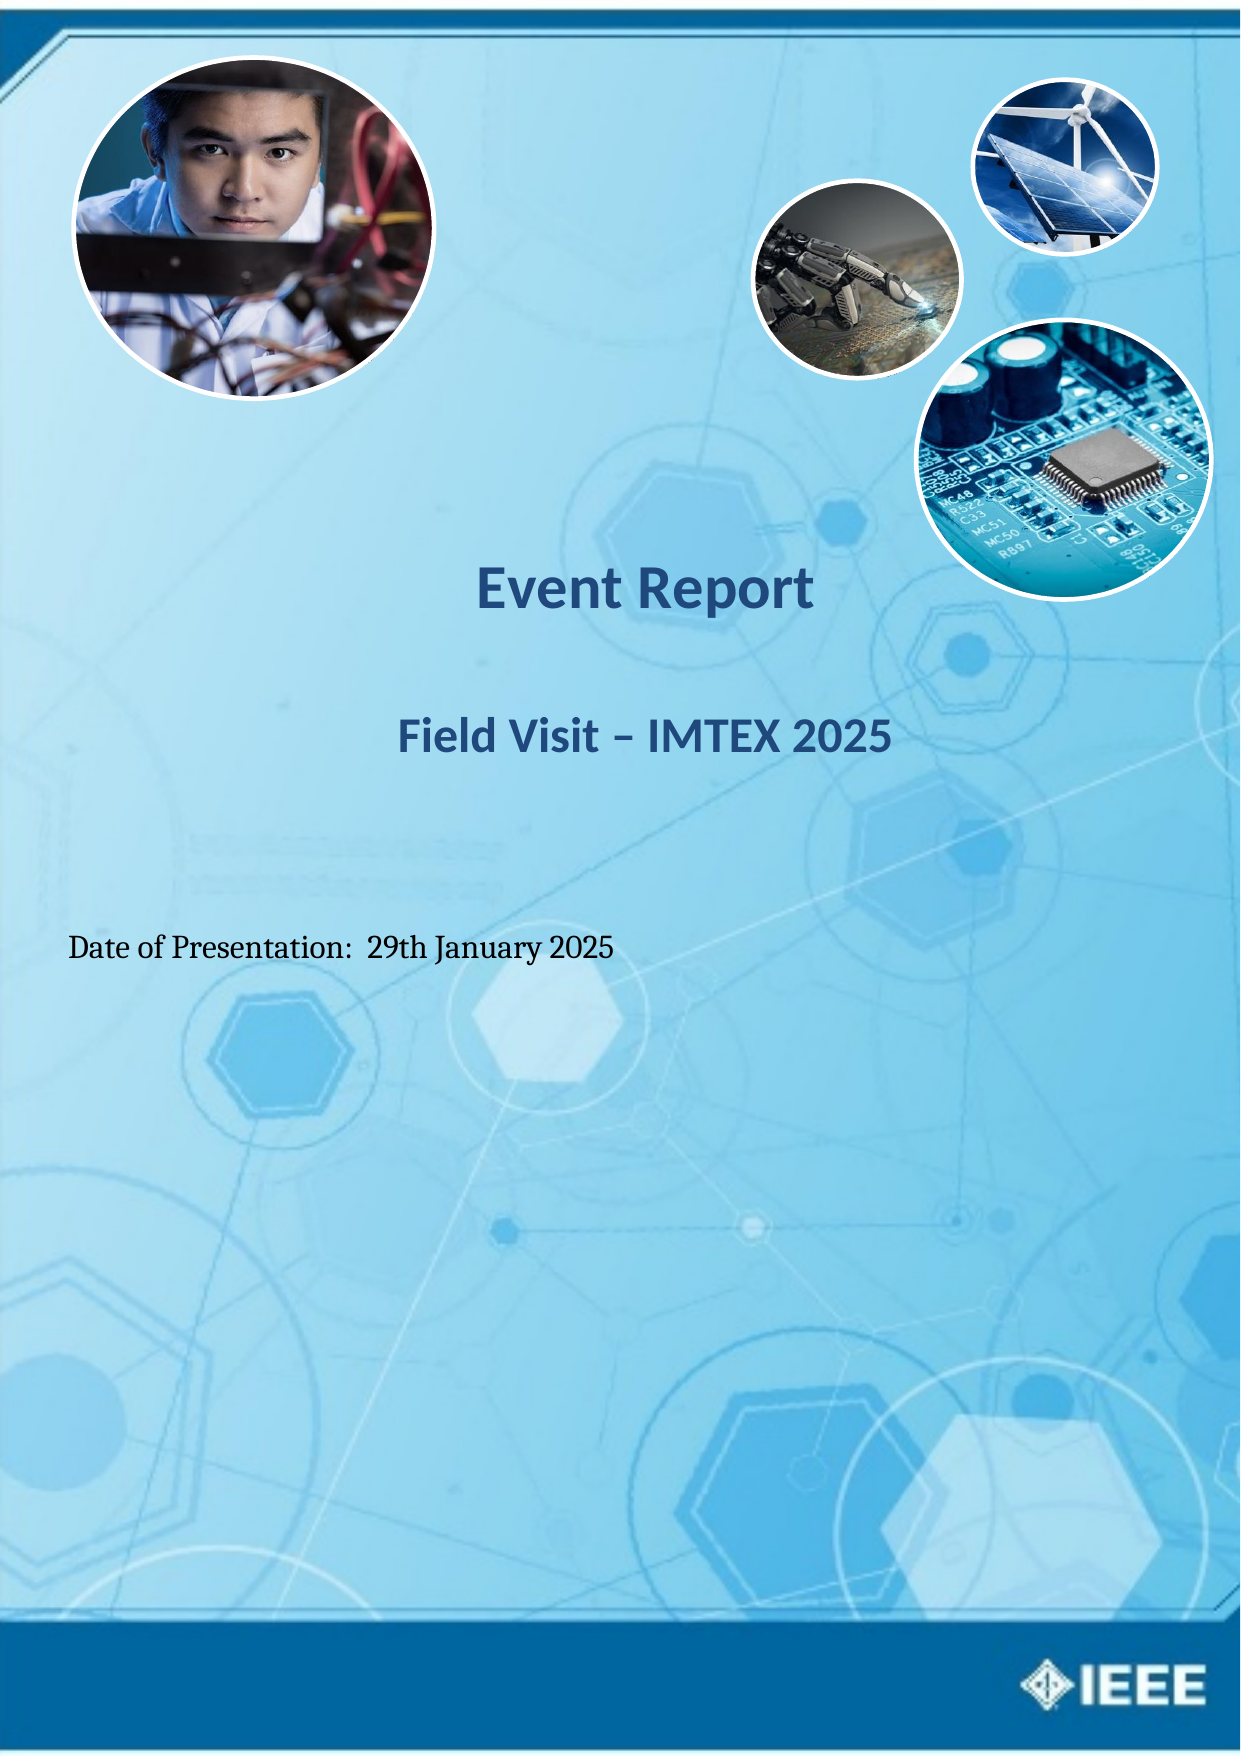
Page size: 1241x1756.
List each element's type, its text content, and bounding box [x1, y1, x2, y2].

picture [0, 0, 1241, 1756]
text Date of Presentation: 29th January 2025 [68, 928, 1219, 967]
subtitle Event Report [72, 552, 1219, 623]
text Field Visit – IMTEX 2025 [72, 694, 1219, 768]
